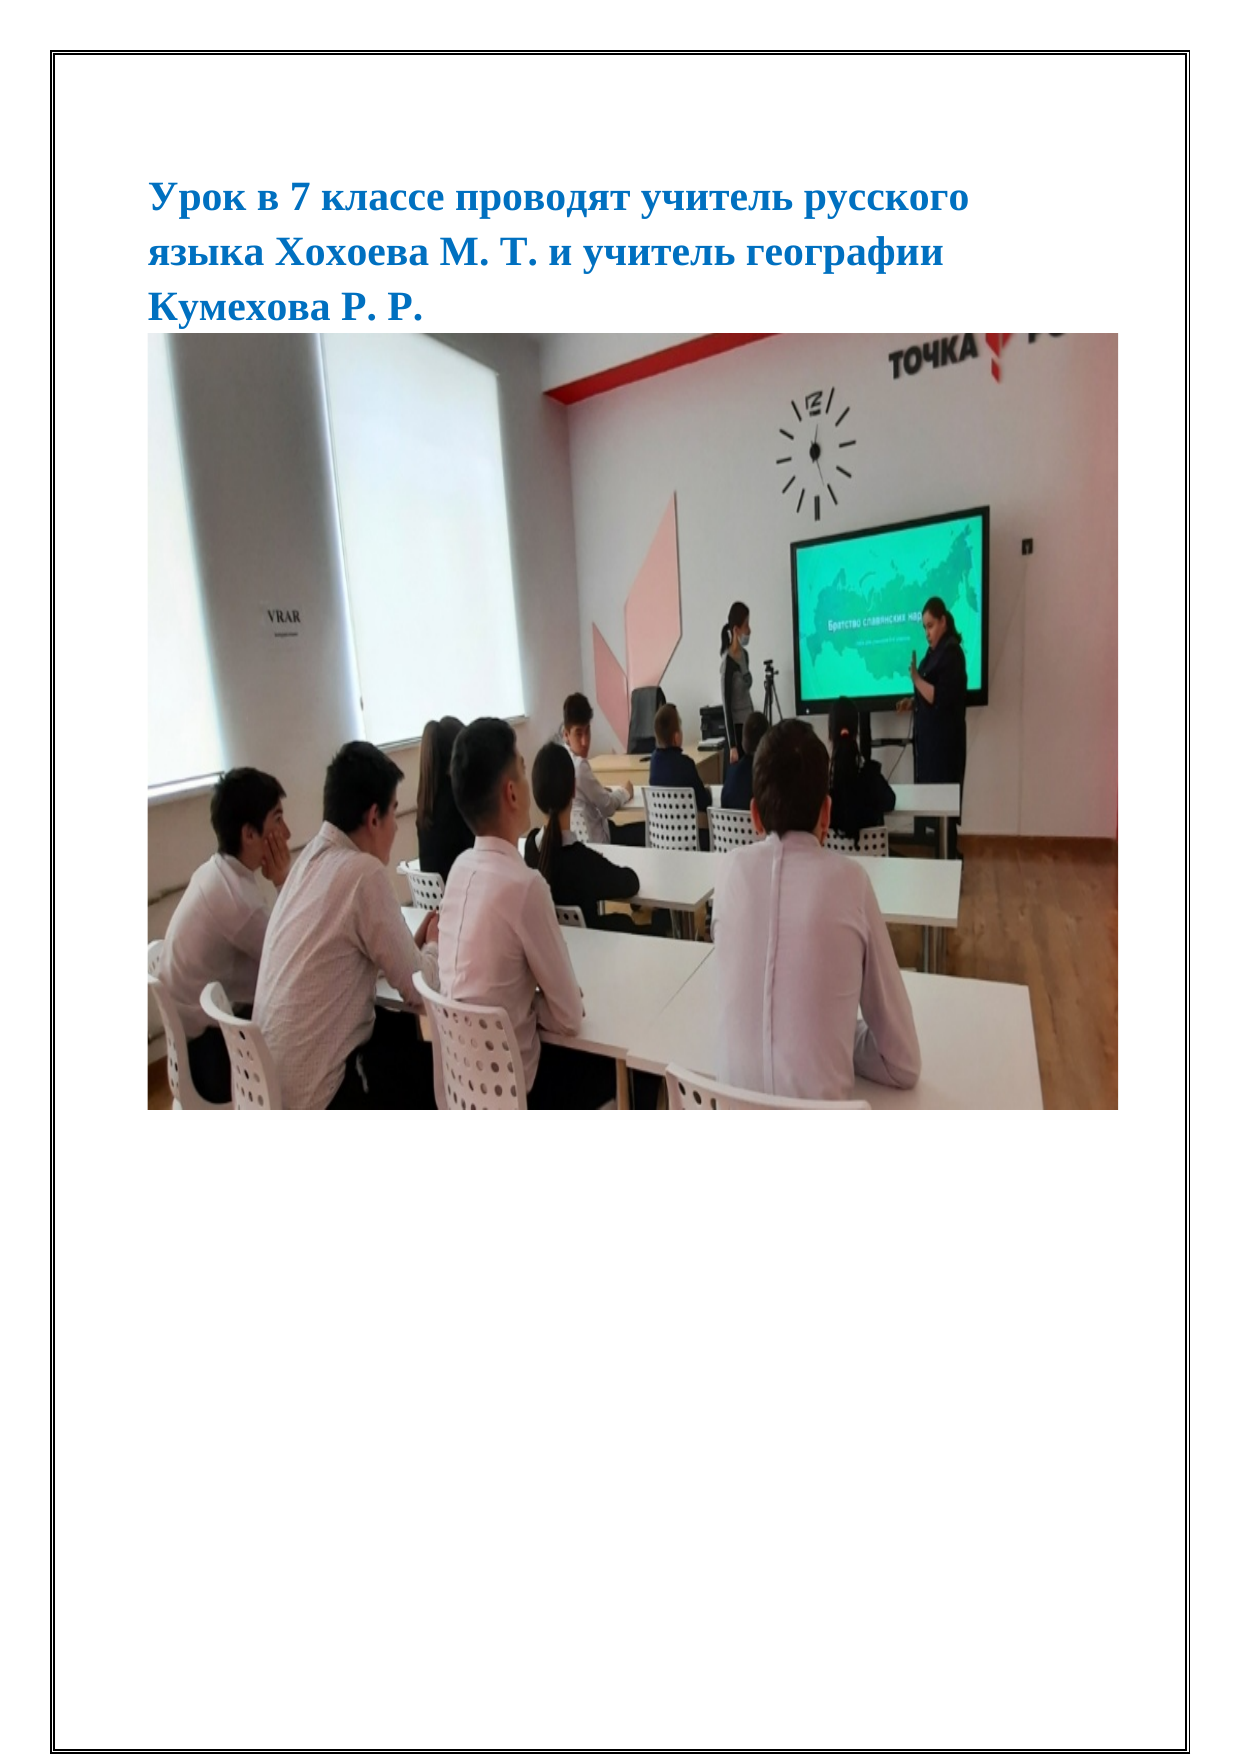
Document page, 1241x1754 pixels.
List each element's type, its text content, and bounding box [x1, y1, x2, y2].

text Урок в 7 классе проводят учитель русского языка Хохоева М. Т. и учитель географии Кумехова Р. Р. [148, 171, 1063, 333]
picture [147, 333, 1119, 1110]
